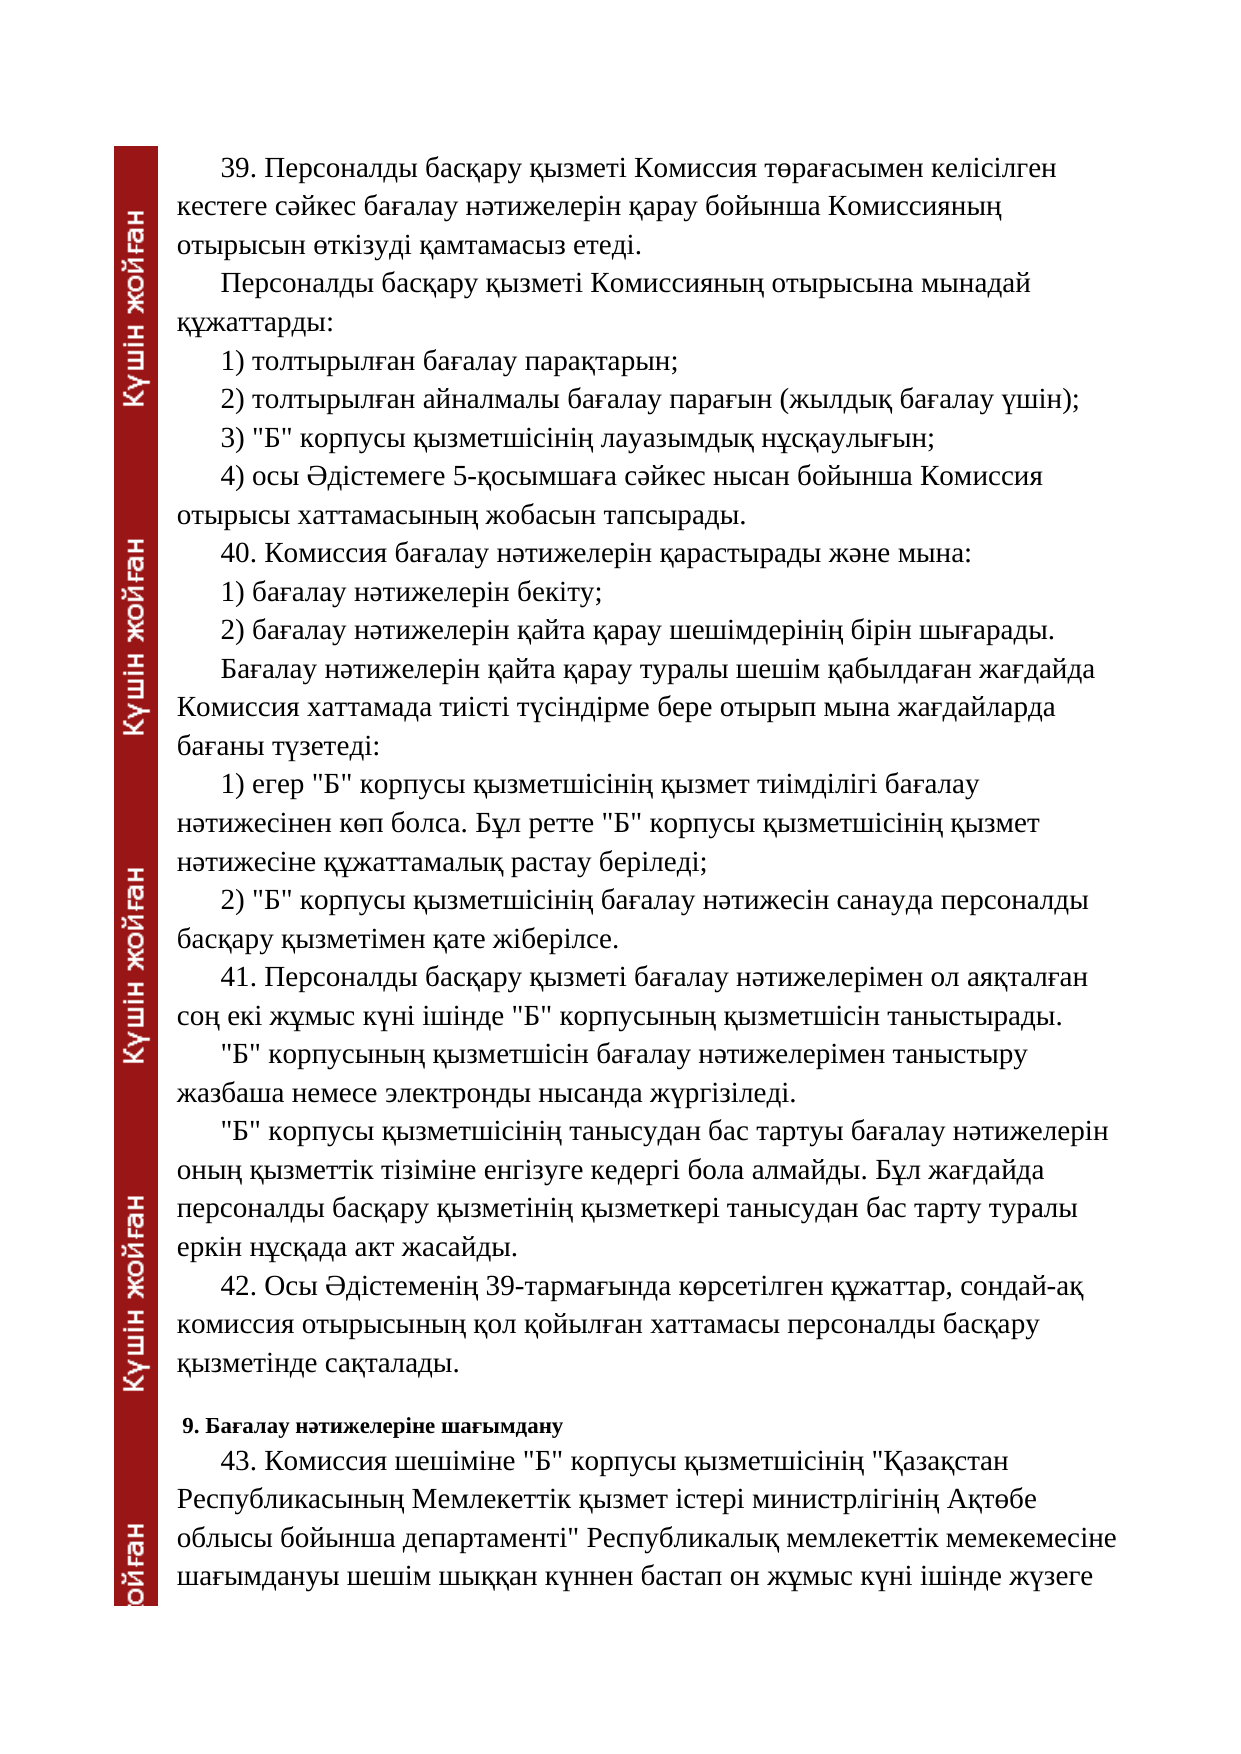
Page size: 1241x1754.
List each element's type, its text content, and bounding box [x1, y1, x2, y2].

text 39. Персоналды басқару қызметі Комиссия төрағасымен келісілген кестеге сәйкес бағалау нәтижелерін қарау бойынша Комиссияның отырысын өткізуді қамтамасыз етеді. Персоналды басқару қызметі Комиссияның отырысына мынадай құжаттарды: 1) толтырылған бағалау парақтарын; 2) толтырылған айналмалы бағалау парағын (жылдық бағалау үшін); 3) "Б" корпусы қызметшісінің лауазымдық нұсқаулығын; 4) осы Әдістемеге 5-қосымшаға сәйкес нысан бойынша Комиссия отырысы хаттамасының жобасын тапсырады. 40. Комиссия бағалау нәтижелерін қарастырады және мына: 1) бағалау нәтижелерін бекіту; 2) бағалау нәтижелерін қайта қарау шешімдерінің бірін шығарады. Бағалау нәтижелерін қайта қарау туралы шешім қабылдаған жағдайда Комиссия хаттамада тиісті түсіндірме бере отырып мына жағдайларда бағаны түзетеді: 1) егер "Б" корпусы қызметшісінің қызмет тиімділігі бағалау нәтижесінен көп болса. Бұл ретте "Б" корпусы қызметшісінің қызмет нәтижесіне құжаттамалық растау беріледі; 2) "Б" корпусы қызметшісінің бағалау нәтижесін санауда персоналды басқару қызметімен қате жіберілсе. 41. Персоналды басқару қызметі бағалау нәтижелерімен ол аяқталған соң екі жұмыс күні ішінде "Б" корпусының қызметшісін таныстырады. "Б" корпусының қызметшісін бағалау нәтижелерімен таныстыру жазбаша немесе электронды нысанда жүргізіледі. "Б" корпусы қызметшісінің танысудан бас тартуы бағалау нәтижелерін оның қызметтік тізіміне енгізуге кедергі бола алмайды. Бұл жағдайда персоналды басқару қызметінің қызметкері танысудан бас тарту туралы еркін нұсқада акт жасайды. 42. Осы Әдістеменің 39-тармағында көрсетілген құжаттар, сондай-ақ комиссия отырысының қол қойылған хаттамасы персоналды басқару қызметінде сақталады. [112, 150, 1128, 1408]
picture [114, 1439, 158, 1443]
text 9. Бағалау нәтижелеріне шағымдану [112, 1412, 1128, 1439]
picture [114, 1592, 158, 1606]
picture [114, 1408, 158, 1412]
picture [114, 146, 158, 150]
